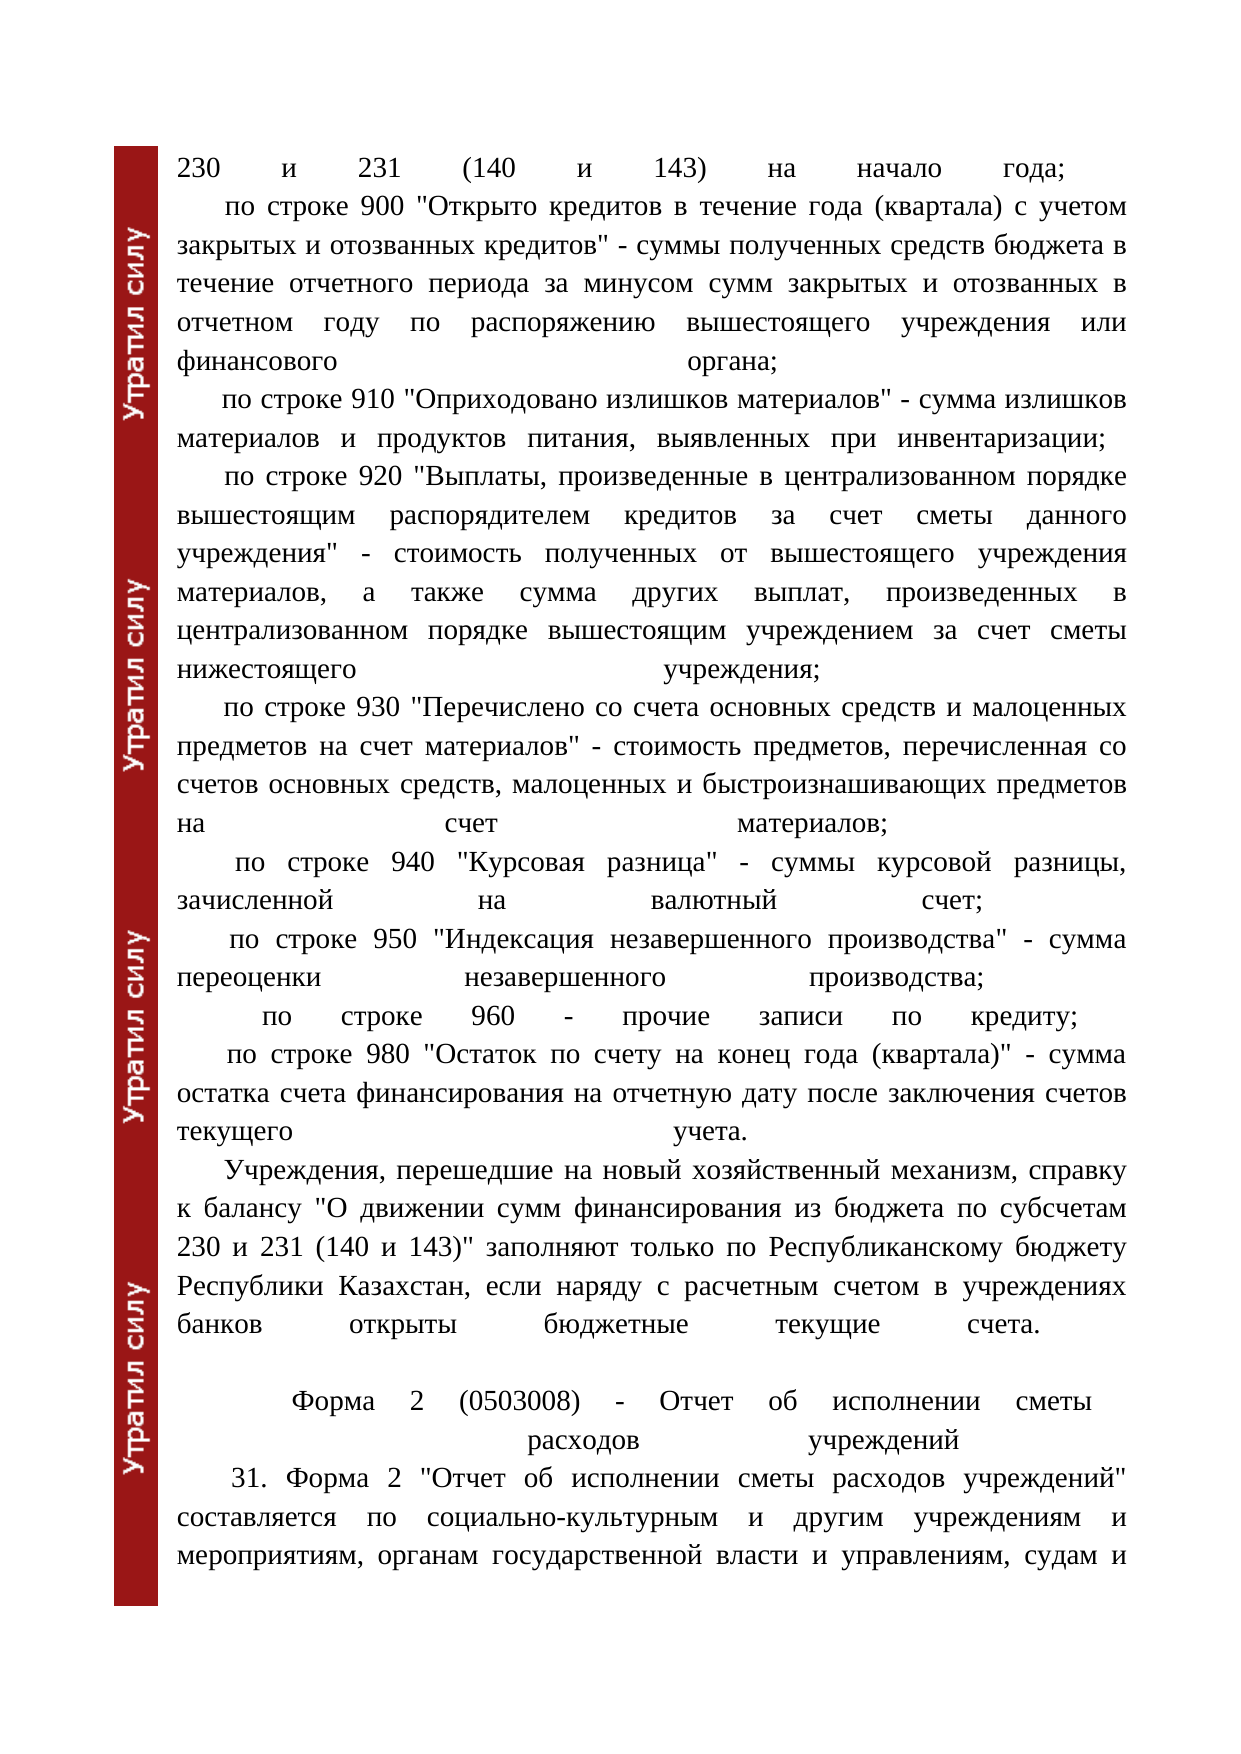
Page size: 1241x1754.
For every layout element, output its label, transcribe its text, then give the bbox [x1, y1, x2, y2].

picture [114, 1571, 158, 1606]
picture [114, 146, 158, 150]
